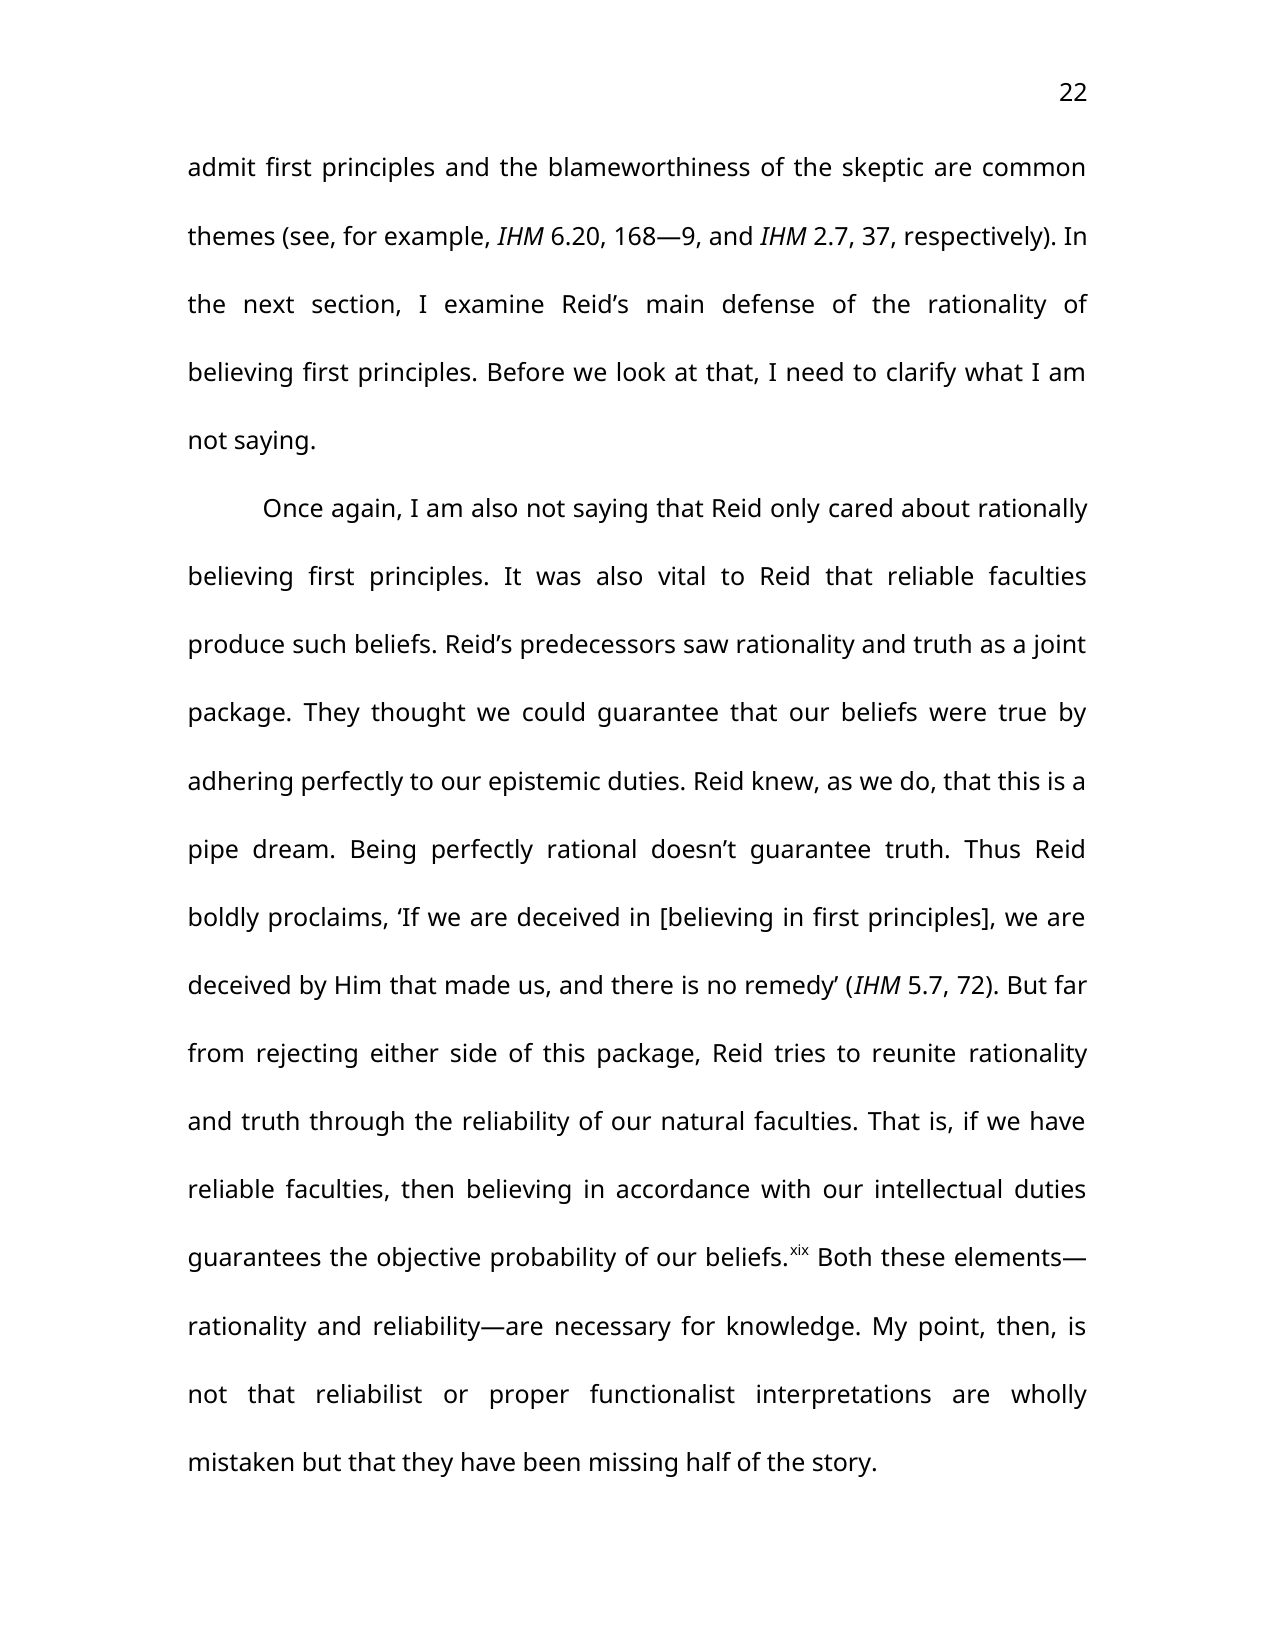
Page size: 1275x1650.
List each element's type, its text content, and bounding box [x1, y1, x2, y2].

text Once again, I am also not saying that Reid only cared about rationally believing first principles. It was also vital to Reid that reliable faculties produce such beliefs. Reid’s predecessors saw rationality and truth as a joint package. They thought we could guarantee that our beliefs were true by adhering perfectly to our epistemic duties. Reid knew, as we do, that this is a pipe dream. Being perfectly rational doesn’t guarantee truth. Thus Reid boldly proclaims, ‘If we are deceived in [believing in first principles], we are deceived by Him that made us, and there is no remedy’ (IHM 5.7, 72). But far from rejecting either side of this package, Reid tries to reunite rationality and truth through the reliability of our natural faculties. That is, if we have reliable faculties, then believing in accordance with our intellectual duties guarantees the objective probability of our beliefs. Both these elements—rationality and reliability—are necessary for knowledge. My point, then, is not that reliabilist or proper functionalist interpretations are wholly mistaken but that they have been missing half of the story. [187, 491, 1087, 1478]
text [187, 150, 1087, 457]
